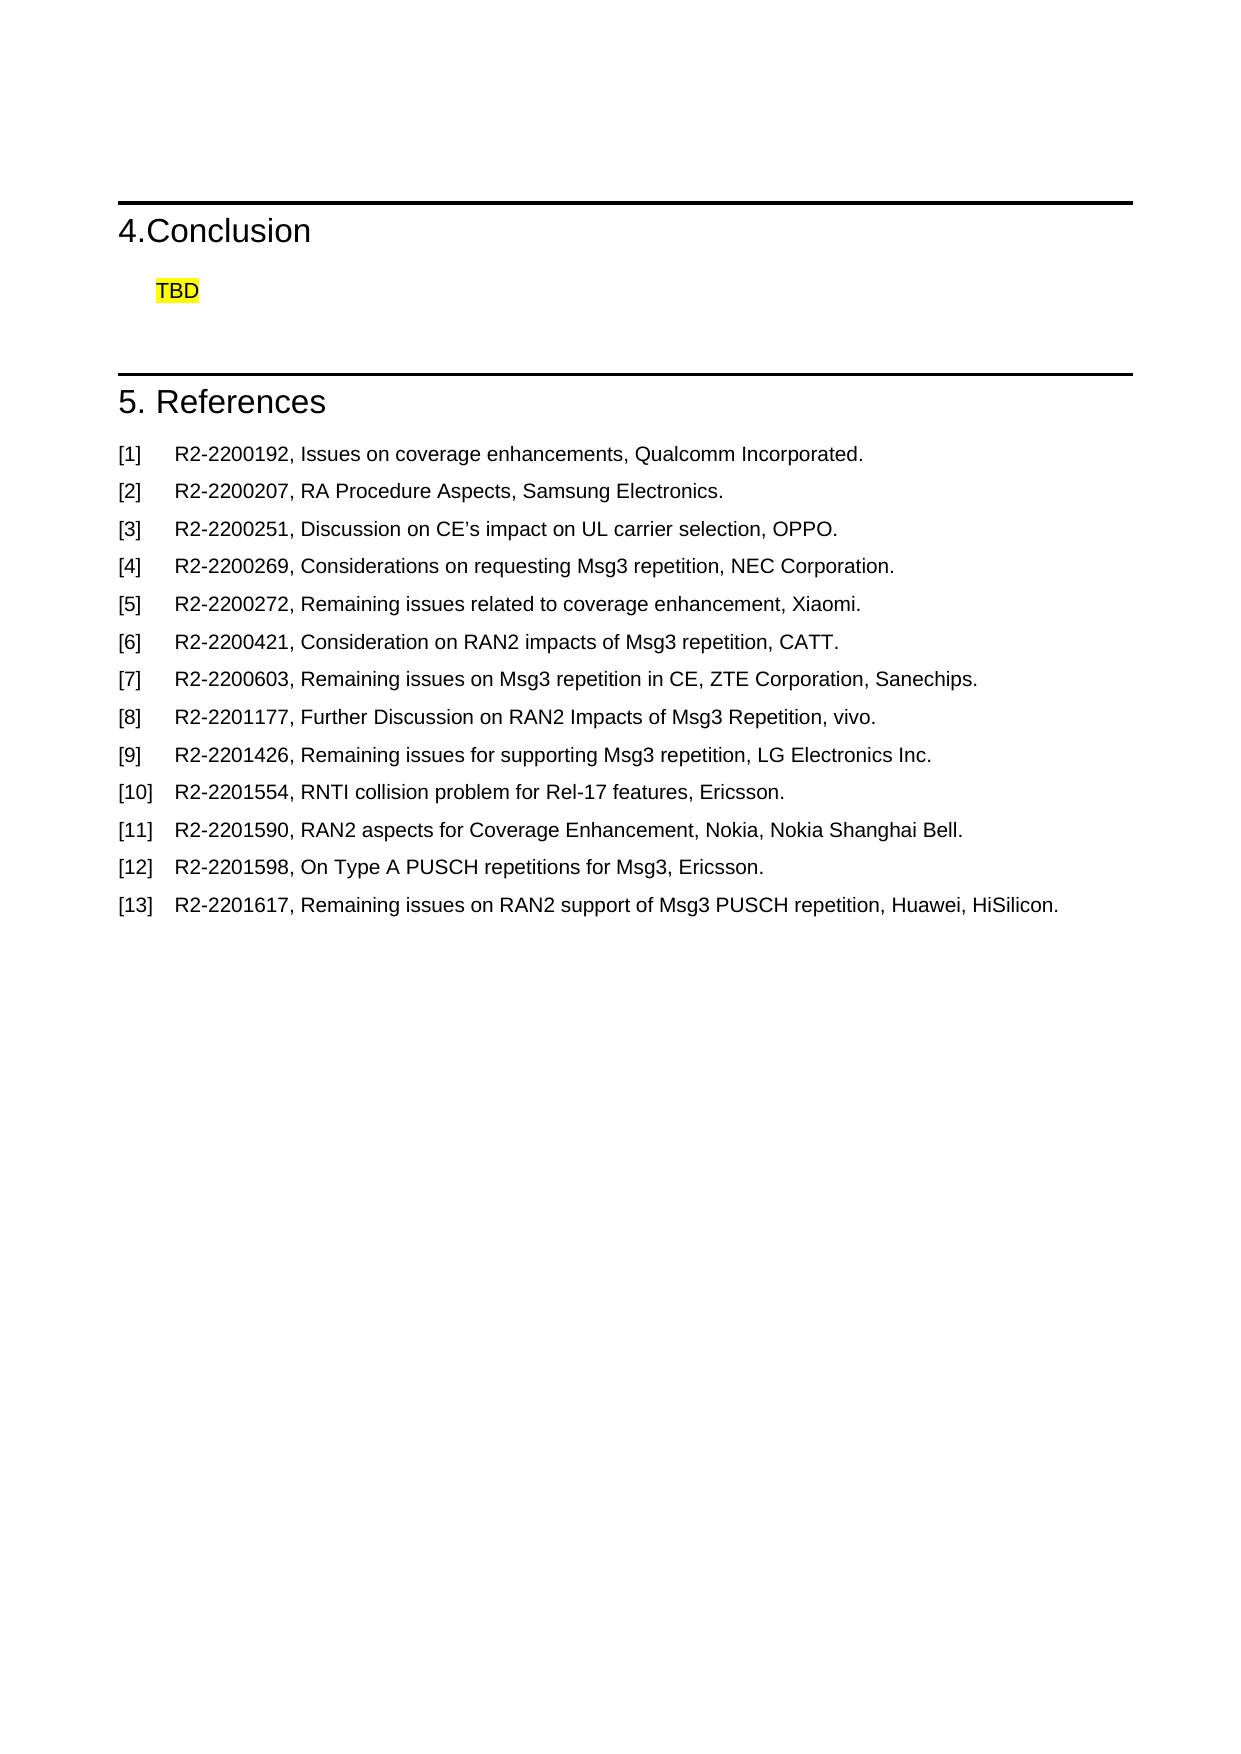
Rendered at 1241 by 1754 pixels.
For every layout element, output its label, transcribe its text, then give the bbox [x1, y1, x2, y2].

list R2-2200272, Remaining issues related to coverage enhancement, Xiaomi. [118, 592, 1133, 616]
list R2-2200251, Discussion on CE’s impact on UL carrier selection, OPPO. [118, 517, 1133, 541]
list Conclusion [118, 205, 1133, 249]
list R2-2200192, Issues on coverage enhancements, Qualcomm Incorporated. [118, 442, 1133, 466]
list R2-2200269, Considerations on requesting Msg3 repetition, NEC Corporation. [118, 554, 1133, 578]
list R2-2201554, RNTI collision problem for Rel-17 features, Ericsson. [118, 780, 1133, 804]
list R2-2201426, Remaining issues for supporting Msg3 repetition, LG Electronics Inc. [118, 742, 1133, 766]
list R2-2201177, Further Discussion on RAN2 Impacts of Msg3 Repetition, vivo. [118, 705, 1133, 729]
list R2-2200207, RA Procedure Aspects, Samsung Electronics. [118, 479, 1133, 503]
text TBD [156, 270, 1133, 303]
list R2-2201598, On Type A PUSCH repetitions for Msg3, Ericsson. [118, 855, 1133, 879]
list References [118, 376, 1133, 421]
list R2-2201590, RAN2 aspects for Coverage Enhancement, Nokia, Nokia Shanghai Bell. [118, 818, 1133, 842]
list R2-2201617, Remaining issues on RAN2 support of Msg3 PUSCH repetition, Huawei, HiSilicon. [118, 893, 1133, 917]
list R2-2200603, Remaining issues on Msg3 repetition in CE, ZTE Corporation, Sanechips. [118, 667, 1133, 691]
list R2-2200421, Consideration on RAN2 impacts of Msg3 repetition, CATT. [118, 629, 1133, 653]
